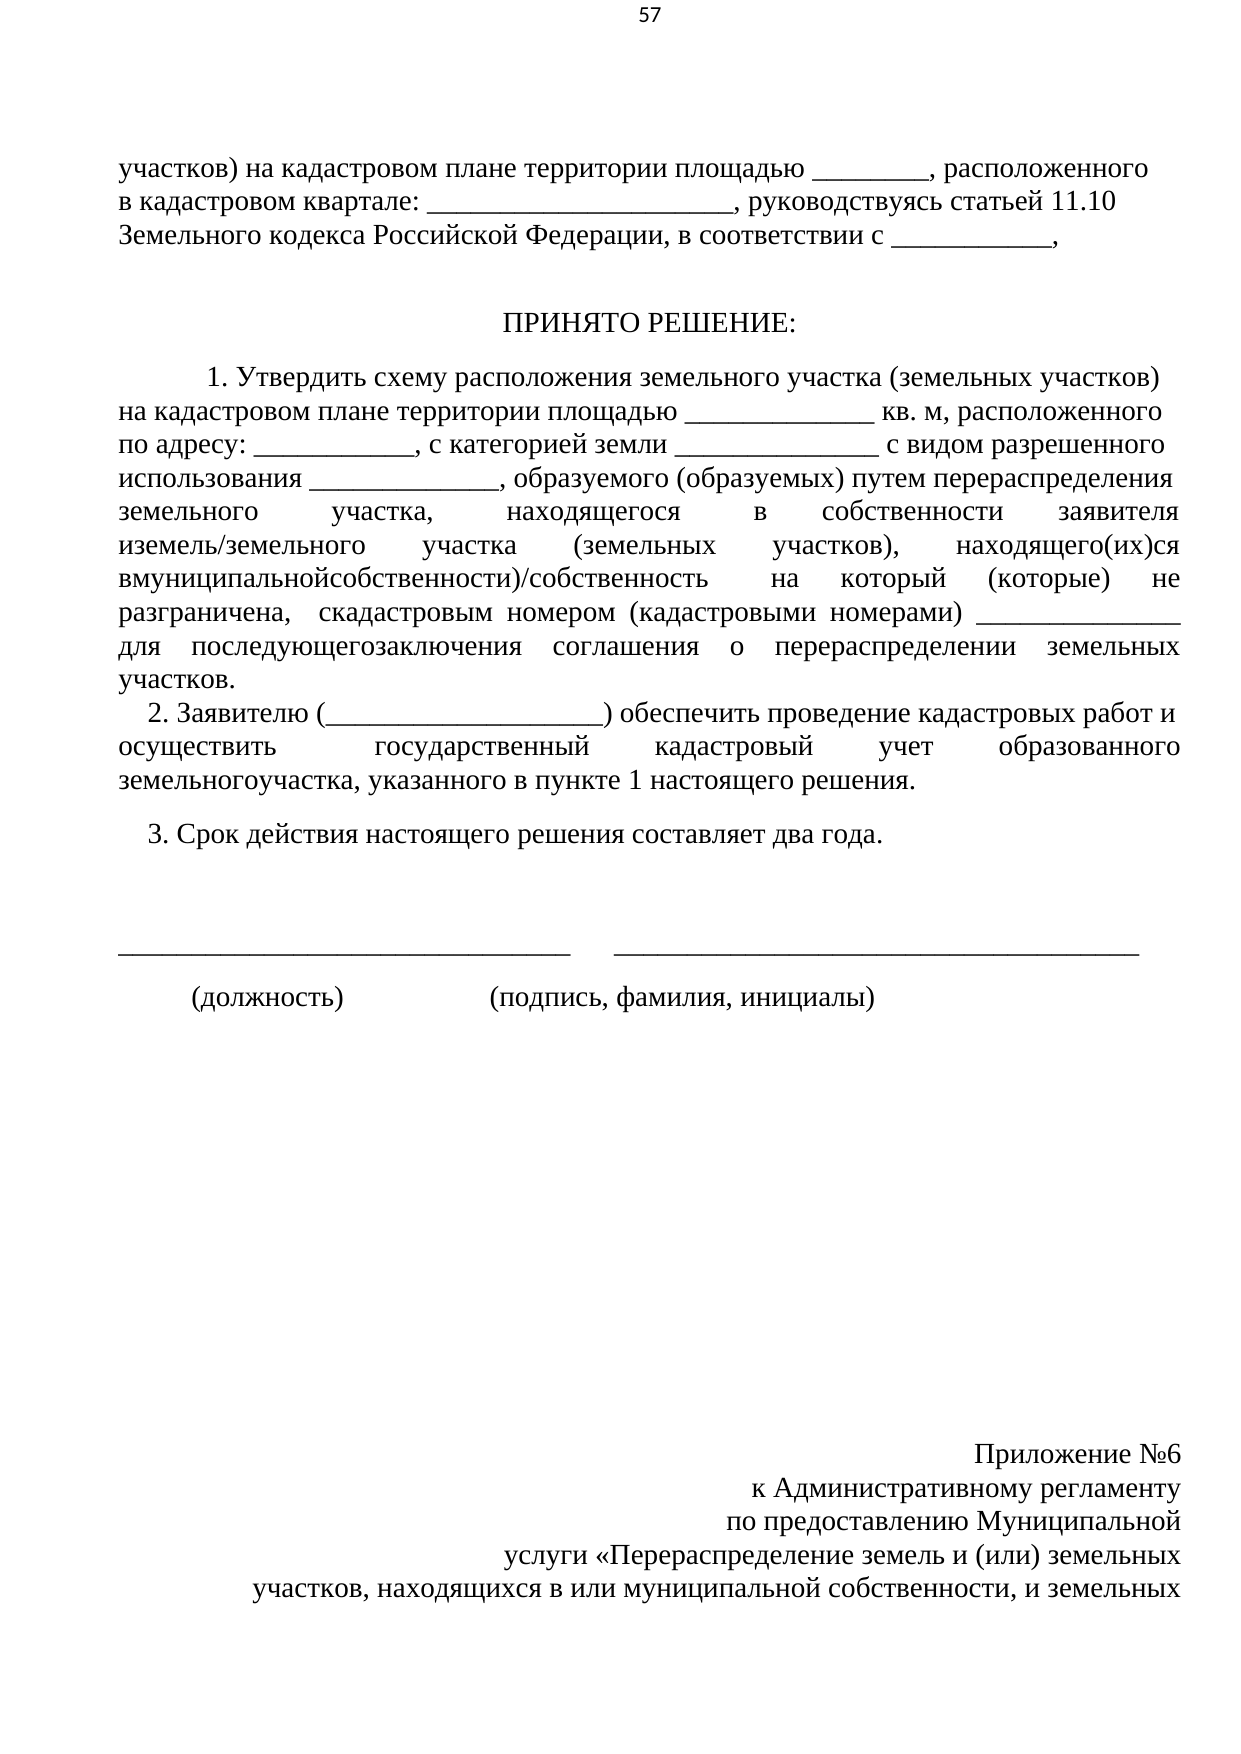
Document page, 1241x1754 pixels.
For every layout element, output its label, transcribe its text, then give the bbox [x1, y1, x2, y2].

text к Административному регламенту [118, 1470, 1181, 1503]
text ПРИНЯТО РЕШЕНИЕ: [118, 305, 1181, 338]
text _______________________________ ____________________________________ [118, 925, 1181, 958]
text Земельного кодекса Российской Федерации, в соответствии с ___________, [118, 217, 1181, 251]
text по предоставлению Муниципальной [118, 1503, 1181, 1537]
text осуществить государственный кадастровый учет образованного земельногоучастка, указанного в пункте 1 настоящего решения. [118, 728, 1181, 795]
text в кадастровом квартале: _____________________, руководствуясь статьей 11.10 [118, 183, 1181, 217]
text по адресу: ___________, с категорией земли ______________ с видом разрешенного [118, 426, 1181, 460]
text использования _____________, образуемого (образуемых) путем перераспределения [118, 460, 1181, 493]
text на кадастровом плане территории площадью _____________ кв. м, расположенного [118, 393, 1181, 426]
text 2. Заявителю (___________________) обеспечить проведение кадастровых работ и [118, 695, 1181, 728]
text услуги «Перераспределение земель и (или) земельных [118, 1537, 1181, 1570]
text (должность) (подпись, фамилия, инициалы) [118, 979, 1181, 1013]
text участков, находящихся в или муниципальной собственности, и земельных [118, 1570, 1181, 1604]
text участков) на кадастровом плане территории площадью ________, расположенного [118, 150, 1181, 183]
text 3. Срок действия настоящего решения составляет два года. [118, 816, 1181, 850]
text Приложение №6 [118, 1436, 1181, 1470]
text 1. Утвердить схему расположения земельного участка (земельных участков) [118, 359, 1181, 393]
text земельного участка, находящегося в собственности заявителя иземель/земельного участка (земельных участков), находящего(их)ся вмуниципальнойсобственности)/собственность на который (которые) не разграничена, скадастровым номером (кадастровыми номерами) ______________ для последующегозаключения соглашения о перераспределении земельных участков. [118, 493, 1181, 695]
